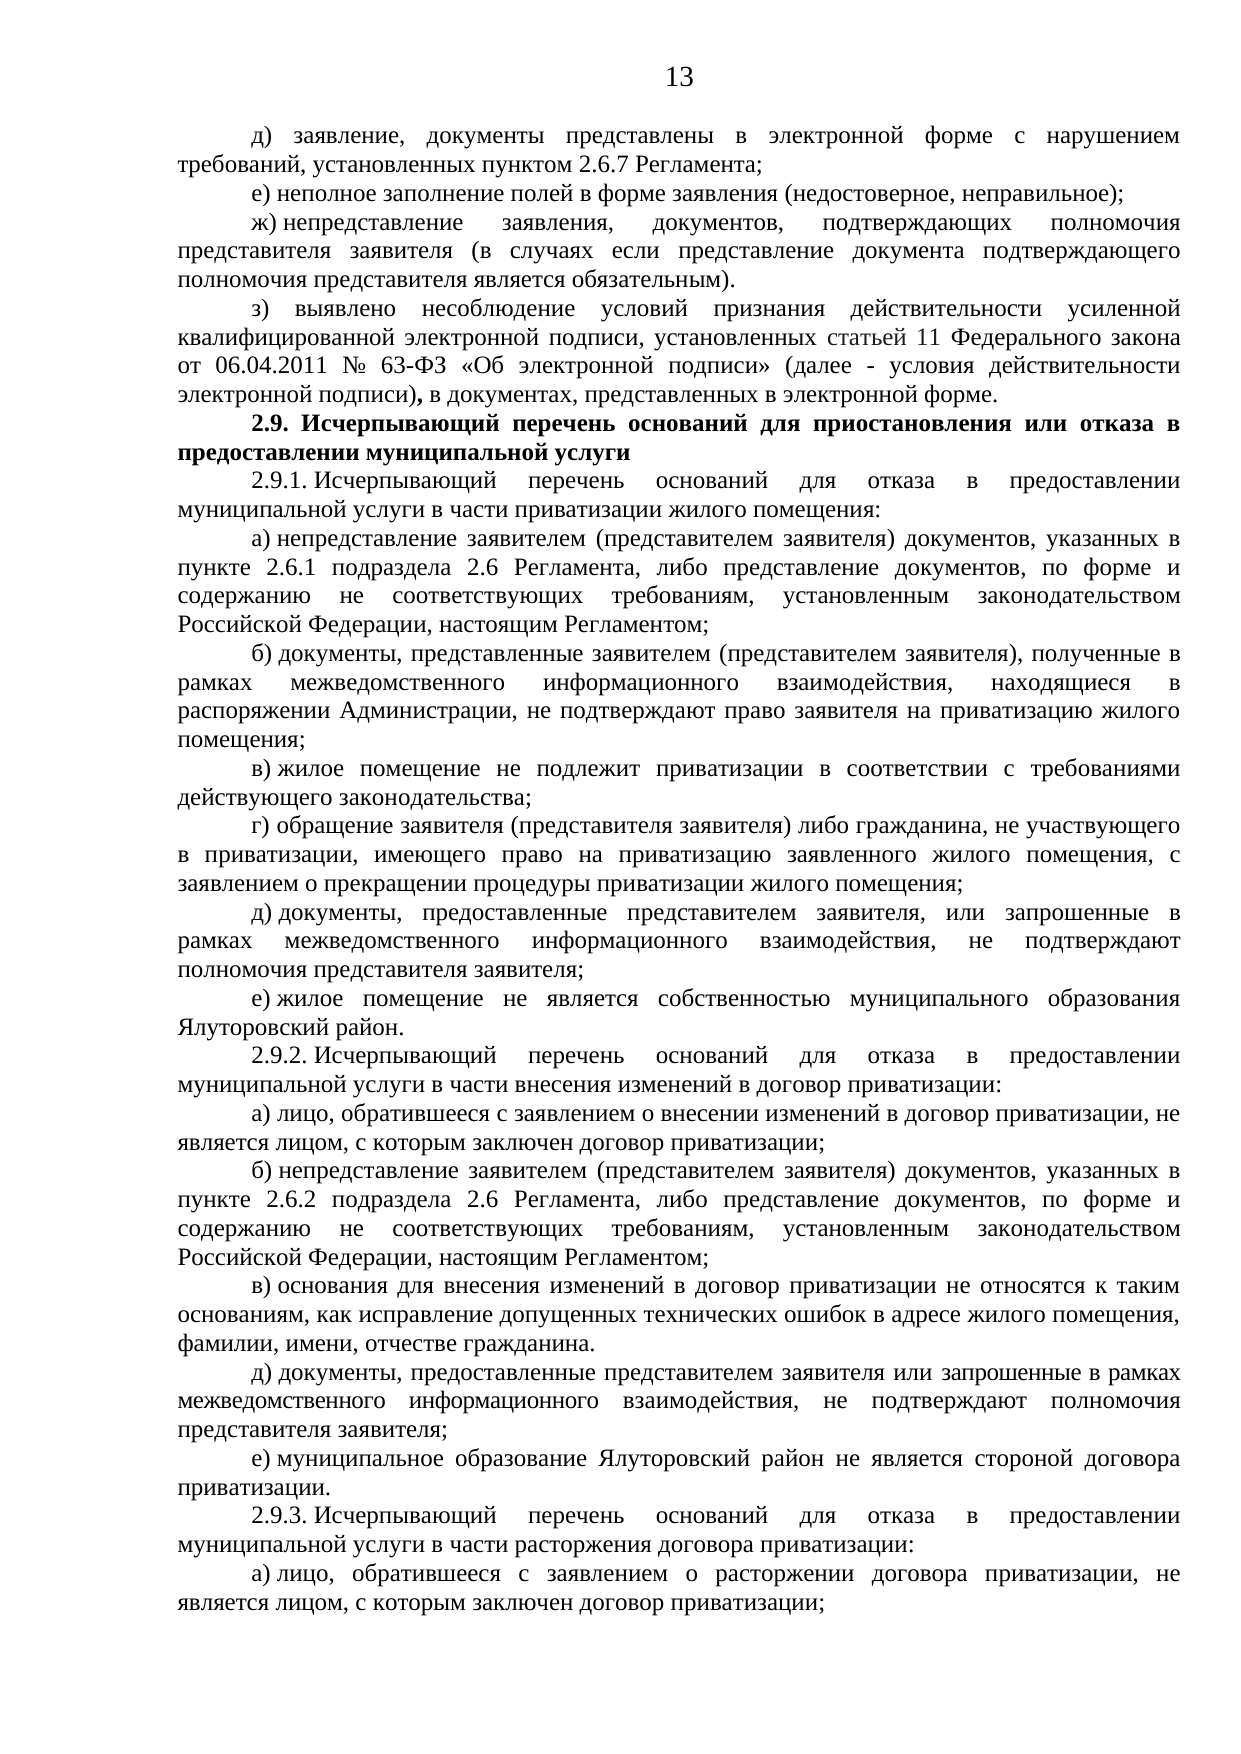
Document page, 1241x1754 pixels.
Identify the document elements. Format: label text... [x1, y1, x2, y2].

text е) муниципальное образование Ялуторовский район не является стороной договора приватизации. [177, 1443, 1181, 1501]
text д) документы, предоставленные представителем заявителя, или запрошенные в рамках межведомственного информационного взаимодействия, не подтверждают полномочия представителя заявителя; [177, 897, 1181, 983]
text е) жилое помещение не является собственностью муниципального образования Ялуторовский район. [177, 983, 1181, 1041]
text а) непредставление заявителем (представителем заявителя) документов, указанных в пункте 2.6.1 подраздела 2.6 Регламента, либо представление документов, по форме и содержанию не соответствующих требованиям, установленным законодательством Российской Федерации, настоящим Регламентом; [177, 523, 1181, 638]
text б) документы, представленные заявителем (представителем заявителя), полученные в рамках межведомственного информационного взаимодействия, находящиеся в распоряжении Администрации, не подтверждают право заявителя на приватизацию жилого помещения; [177, 638, 1181, 753]
text а) лицо, обратившееся с заявлением о расторжении договора приватизации, не является лицом, с которым заключен договор приватизации; [177, 1558, 1181, 1616]
text в) жилое помещение не подлежит приватизации в соответствии с требованиями действующего законодательства; [177, 753, 1181, 811]
text г) обращение заявителя (представителя заявителя) либо гражданина, не участвующего в приватизации, имеющего право на приватизацию заявленного жилого помещения, с заявлением о прекращении процедуры приватизации жилого помещения; [177, 811, 1181, 897]
text 2.9. Исчерпывающий перечень оснований для приостановления или отказа в предоставлении муниципальной услуги [177, 408, 1181, 466]
text д) заявление, документы представлены в электронной форме с нарушением требований, установленных пунктом 2.6.7 Регламента; [177, 121, 1181, 178]
text 2.9.2. Исчерпывающий перечень оснований для отказа в предоставлении муниципальной услуги в части внесения изменений в договор приватизации: [177, 1041, 1181, 1098]
text в) основания для внесения изменений в договор приватизации не относятся к таким основаниям, как исправление допущенных технических ошибок в адресе жилого помещения, фамилии, имени, отчестве гражданина. [177, 1271, 1181, 1357]
text б) непредставление заявителем (представителем заявителя) документов, указанных в пункте 2.6.2 подраздела 2.6 Регламента, либо представление документов, по форме и содержанию не соответствующих требованиям, установленным законодательством Российской Федерации, настоящим Регламентом; [177, 1156, 1181, 1271]
text 2.9.3. Исчерпывающий перечень оснований для отказа в предоставлении муниципальной услуги в части расторжения договора приватизации: [177, 1501, 1181, 1558]
text ж) непредставление заявления, документов, подтверждающих полномочия представителя заявителя (в случаях если представление документа подтверждающего полномочия представителя является обязательным). [177, 207, 1181, 293]
text е) неполное заполнение полей в форме заявления (недостоверное, неправильное); [177, 178, 1181, 207]
text з) выявлено несоблюдение условий признания действительности усиленной квалифицированной электронной подписи, установленных статьей 11 Федерального закона от 06.04.2011 № 63-ФЗ «Об электронной подписи» (далее - условия действительности электронной подписи), в документах, представленных в электронной форме. [177, 293, 1181, 408]
text 2.9.1. Исчерпывающий перечень оснований для отказа в предоставлении муниципальной услуги в части приватизации жилого помещения: [177, 466, 1181, 523]
text а) лицо, обратившееся с заявлением о внесении изменений в договор приватизации, не является лицом, с которым заключен договор приватизации; [177, 1098, 1181, 1156]
